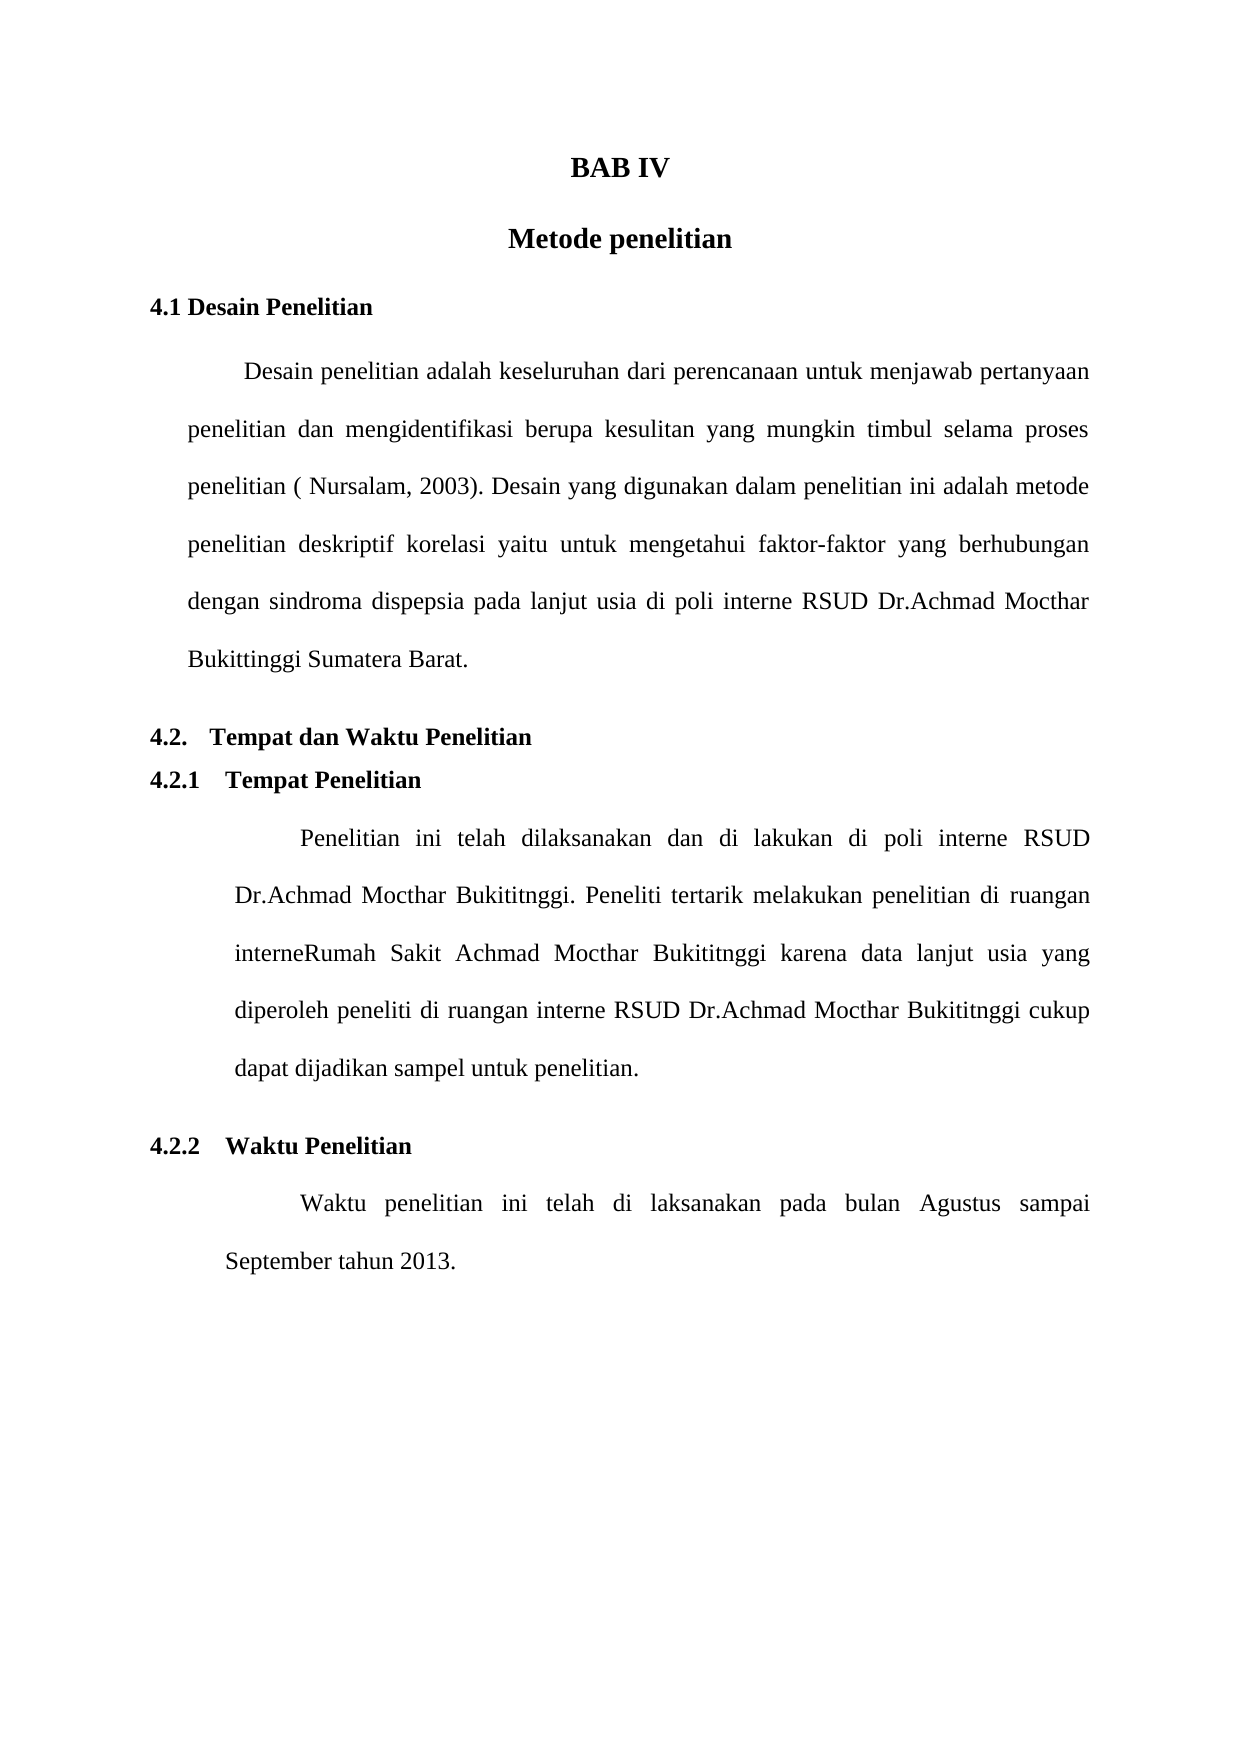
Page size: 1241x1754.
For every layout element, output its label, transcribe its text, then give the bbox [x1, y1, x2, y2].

text Metode penelitian [150, 221, 1090, 255]
text Desain penelitian adalah keseluruhan dari perencanaan untuk menjawab pertanyaan penelitian dan mengidentifikasi berupa kesulitan yang mungkin timbul selama proses penelitian ( Nursalam, 2003). Desain yang digunakan dalam penelitian ini adalah metode penelitian deskriptif korelasi yaitu untuk mengetahui faktor-faktor yang berhubungan dengan sindroma dispepsia pada lanjut usia di poli interne RSUD Dr.Achmad Mocthar Bukittinggi Sumatera Barat. [187, 356, 1090, 672]
text BAB IV [150, 150, 1090, 183]
text Waktu penelitian ini telah di laksanakan pada bulan Agustus sampai September tahun 2013. [225, 1188, 1090, 1275]
text 4.2.1 Tempat Penelitian [150, 765, 1090, 794]
text 4.2. Tempat dan Waktu Penelitian [150, 722, 1090, 751]
text 4.2.2 Waktu Penelitian [150, 1131, 1090, 1160]
text 4.1 Desain Penelitian [150, 292, 1090, 321]
text Penelitian ini telah dilaksanakan dan di lakukan di poli interne RSUD Dr.Achmad Mocthar Bukititnggi. Peneliti tertarik melakukan penelitian di ruangan interneRumah Sakit Achmad Mocthar Bukititnggi karena data lanjut usia yang diperoleh peneliti di ruangan interne RSUD Dr.Achmad Mocthar Bukititnggi cukup dapat dijadikan sampel untuk penelitian. [234, 823, 1090, 1081]
